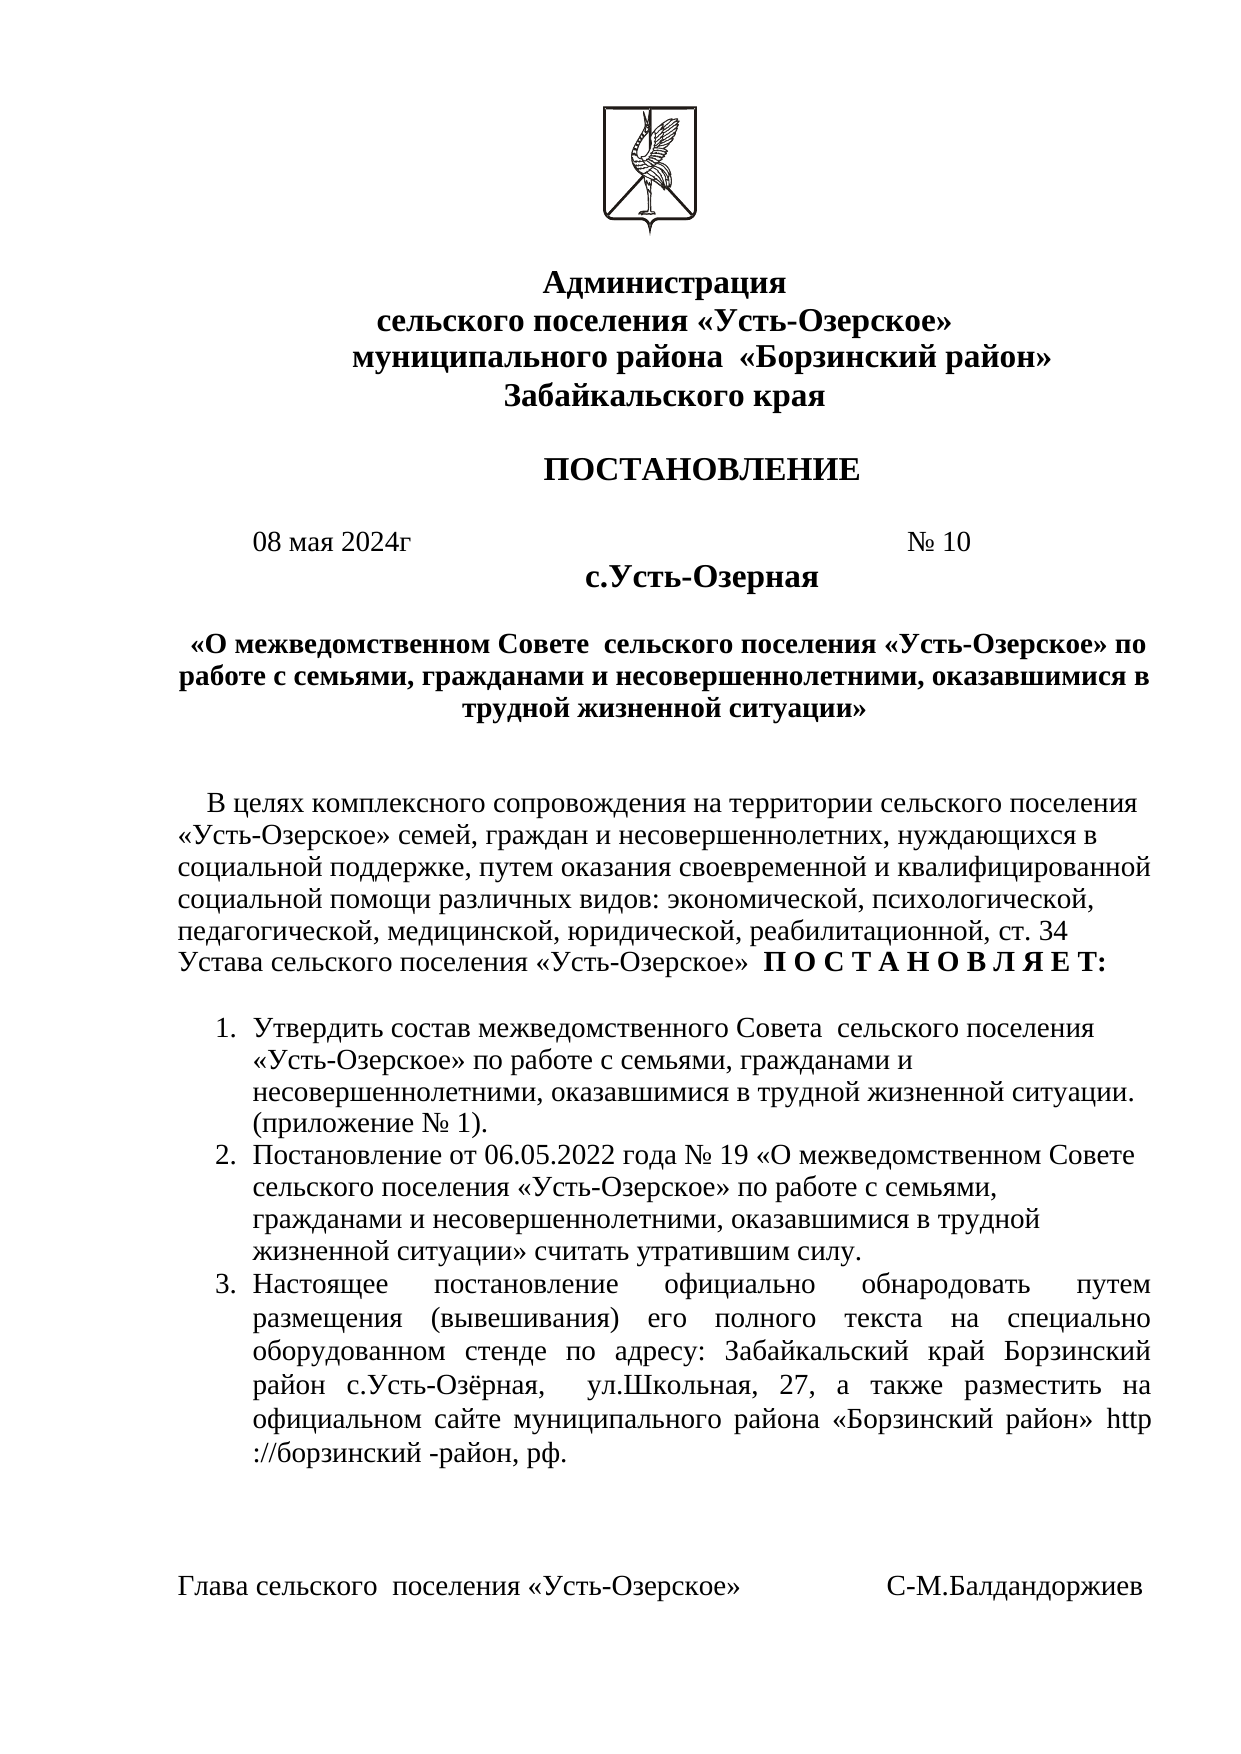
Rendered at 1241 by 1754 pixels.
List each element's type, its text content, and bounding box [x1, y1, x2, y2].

text ПОСТАНОВЛЕНИЕ [177, 452, 1152, 488]
text с.Усть-Озерная [177, 558, 1152, 594]
text Администрация [177, 262, 1152, 300]
text (приложение № 1). [252, 1107, 1152, 1139]
text муниципального района «Борзинский район» [177, 338, 1152, 375]
list Постановление от 06.05.2022 года № 19 «О межведомственном Совете сельского поселения «Усть-Озерское» по работе с семьями, гражданами и несовершеннолетними, оказавшимися в трудной жизненной ситуации» считать утратившим силу. [215, 1139, 1152, 1266]
list Настоящее постановление официально обнародовать путем размещения (вывешивания) его полного текста на специально оборудованном стенде по адресу: Забайкальский край Борзинский район с.Усть-Озёрная, ул.Школьная, 27, а также разместить на официальном сайте муниципального района «Борзинский район» http ://борзинский -район, рф. [215, 1266, 1152, 1469]
text В целях комплексного сопровождения на территории сельского поселения «Усть-Озерское» семей, граждан и несовершеннолетних, нуждающихся в социальной поддержке, путем оказания своевременной и квалифицированной социальной помощи различных видов: экономической, психологической, педагогической, медицинской, юридической, реабилитационной, ст. 34 Устава сельского поселения «Усть-Озерское» П О С Т А Н О В Л Я Е Т: [177, 787, 1152, 978]
list Утвердить состав межведомственного Совета сельского поселения «Усть-Озерское» по работе с семьями, гражданами и несовершеннолетними, оказавшимися в трудной жизненной ситуации. [215, 1012, 1152, 1107]
text 08 мая 2024г № 10 [177, 526, 1152, 558]
text Глава сельского поселения «Усть-Озерское» С-М.Балдандоржиев [177, 1569, 1152, 1601]
text «О межведомственном Совете сельского поселения «Усть-Озерское» по работе с семьями, гражданами и несовершеннолетними, оказавшимися в трудной жизненной ситуации» [177, 628, 1152, 723]
text Забайкальского края [177, 375, 1152, 413]
text сельского поселения «Усть-Озерское» [177, 300, 1152, 338]
